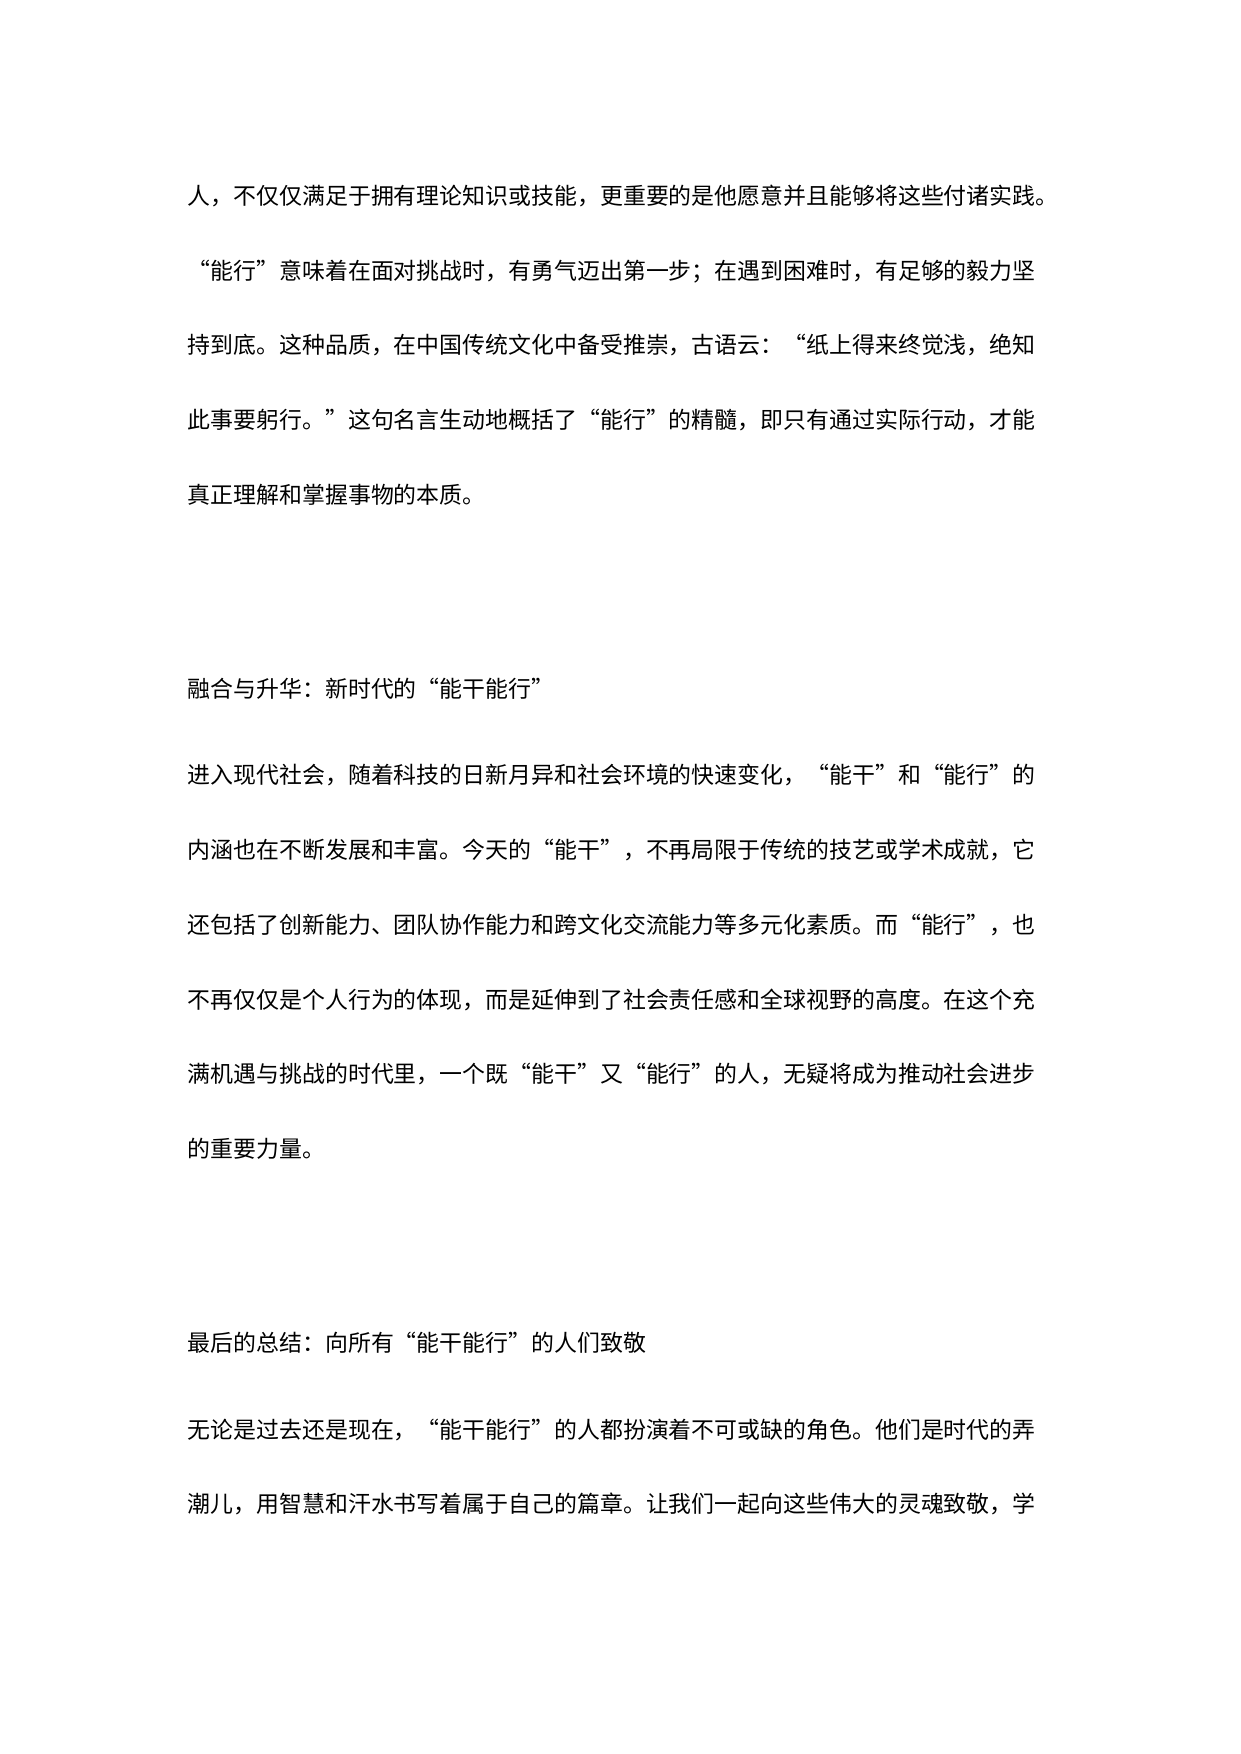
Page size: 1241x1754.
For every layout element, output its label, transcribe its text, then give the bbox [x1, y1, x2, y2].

text 最后的总结：向所有“能干能行”的人们致敬 [187, 1309, 1053, 1374]
text 进入现代社会，随着科技的日新月异和社会环境的快速变化，“能干”和“能行”的内涵也在不断发展和丰富。今天的“能干”，不再局限于传统的技艺或学术成就，它还包括了创新能力、团队协作能力和跨文化交流能力等多元化素质。而“能行”，也不再仅仅是个人行为的体现，而是延伸到了社会责任感和全球视野的高度。在这个充满机遇与挑战的时代里，一个既“能干”又“能行”的人，无疑将成为推动社会进步的重要力量。 [187, 742, 1053, 1180]
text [187, 1396, 1053, 1536]
text 融合与升华：新时代的“能干能行” [187, 655, 1053, 720]
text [187, 162, 1053, 526]
